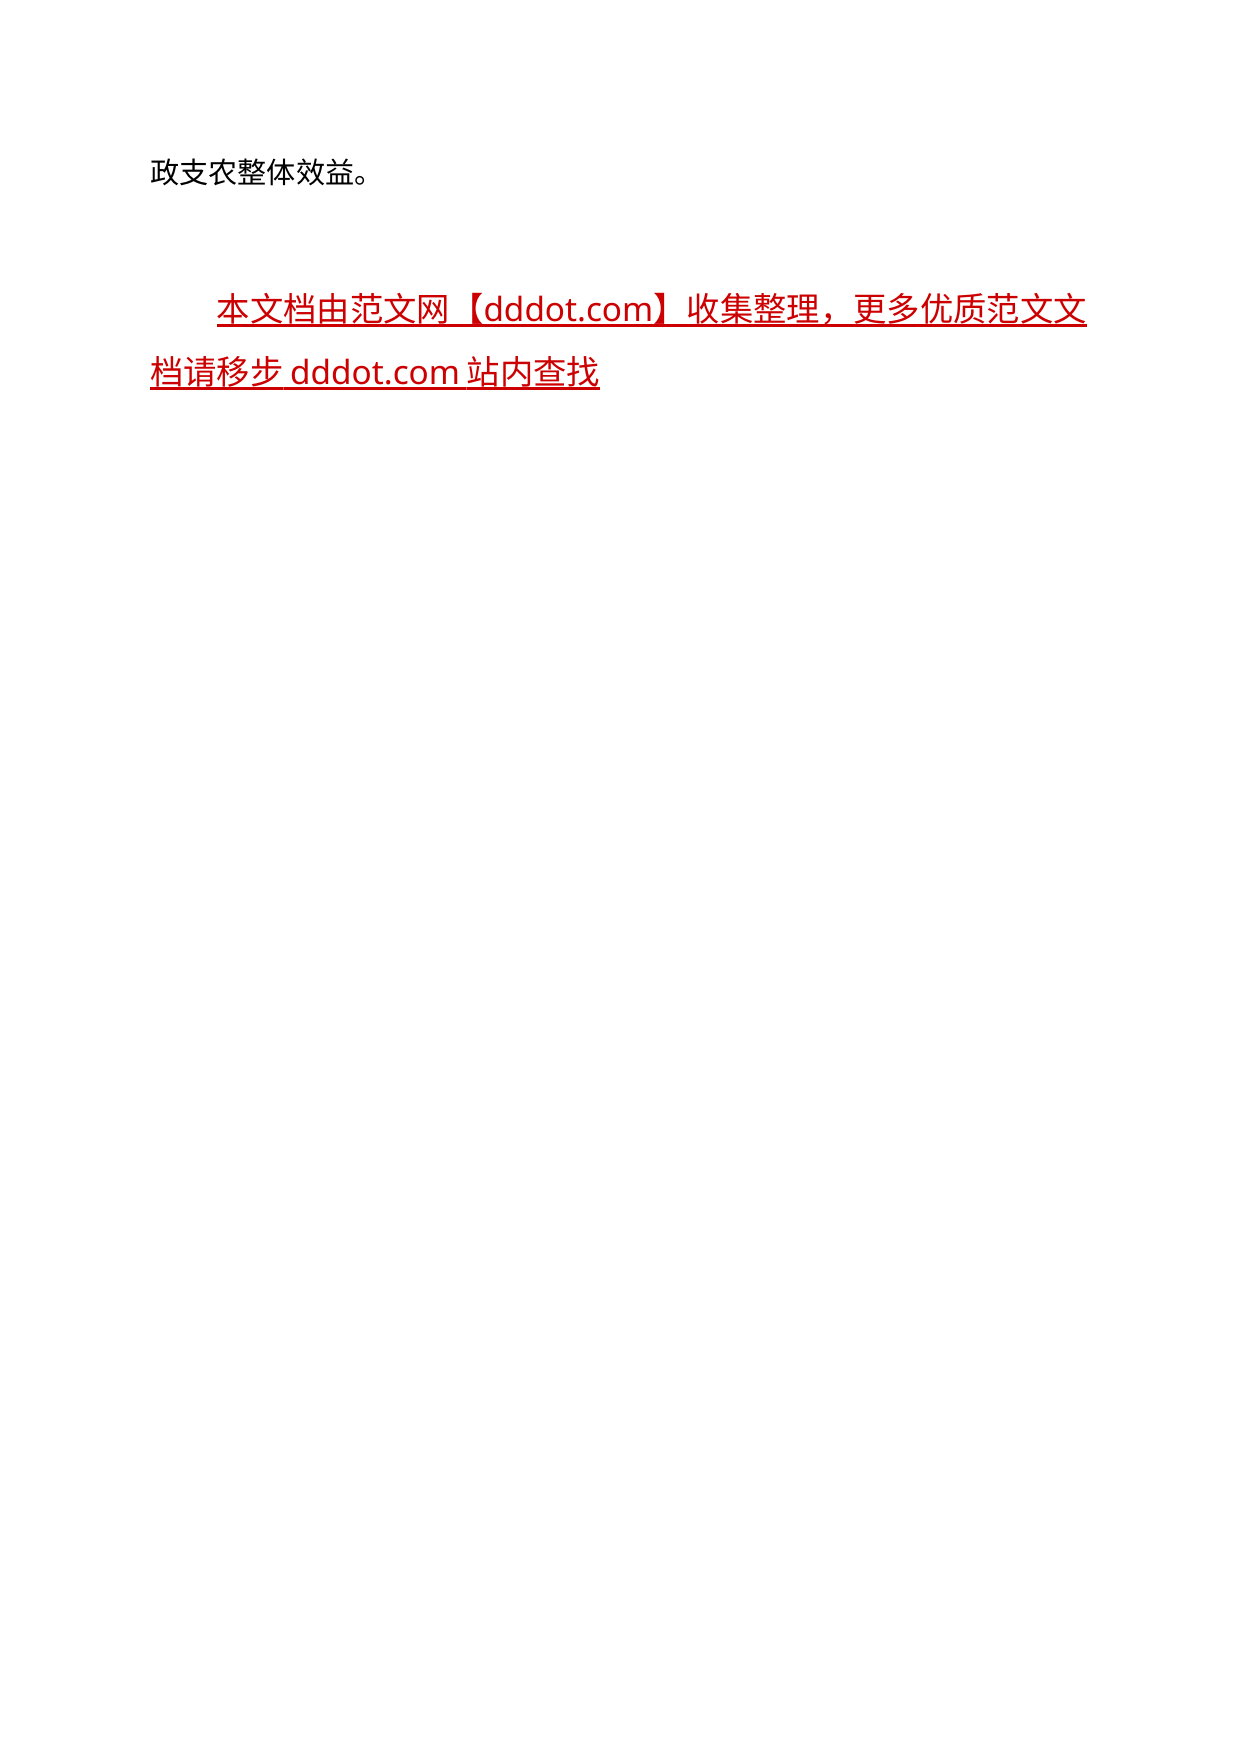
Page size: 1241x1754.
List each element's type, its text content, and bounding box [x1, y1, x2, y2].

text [150, 150, 1090, 192]
text 本文档由范文网【dddot.com】收集整理，更多优质范文文档请移步dddot.com站内查找 [150, 283, 1090, 394]
